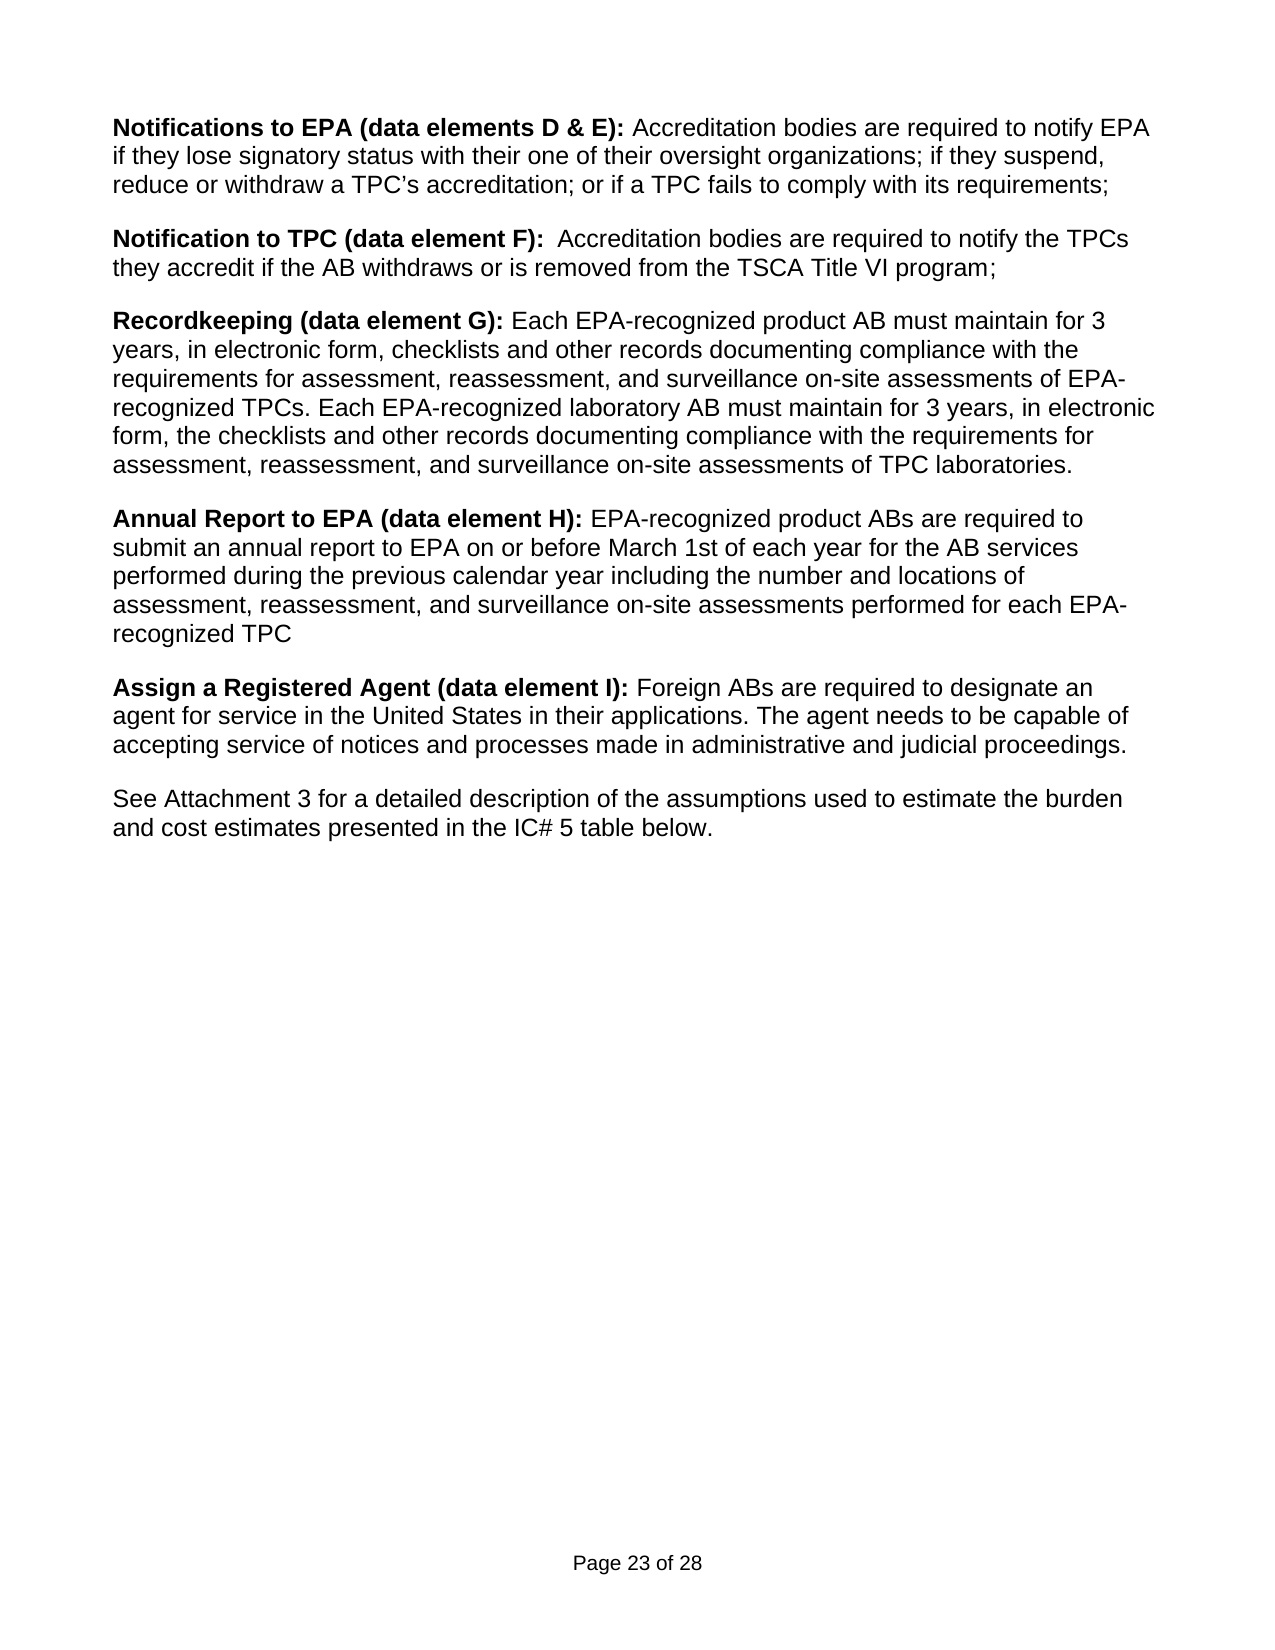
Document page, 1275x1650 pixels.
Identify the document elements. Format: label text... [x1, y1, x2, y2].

text Notifications to EPA (data elements D & E): Accreditation bodies are required to notify EPA if they lose signatory status with their one of their oversight organizations; if they suspend, reduce or withdraw a TPC’s accreditation; or if a TPC fails to comply with its requirements; [112, 112, 1162, 199]
text Assign a Registered Agent (data element I): Foreign ABs are required to designate an agent for service in the United States in their applications. The agent needs to be capable of accepting service of notices and processes made in administrative and judicial proceedings. [112, 672, 1162, 759]
text See Attachment 3 for a detailed description of the assumptions used to estimate the burden and cost estimates presented in the IC# 5 table below. [112, 784, 1162, 841]
text Annual Report to EPA (data element H): EPA-recognized product ABs are required to submit an annual report to EPA on or before March 1st of each year for the AB services performed during the previous calendar year including the number and locations of assessment, reassessment, and surveillance on-site assessments performed for each EPA-recognized TPC [112, 504, 1162, 647]
text Notification to TPC (data element F): Accreditation bodies are required to notify the TPCs they accredit if the AB withdraws or is removed from the TSCA Title VI program; [112, 224, 1162, 281]
text Recordkeeping (data element G): Each EPA-recognized product AB must maintain for 3 years, in electronic form, checklists and other records documenting compliance with the requirements for assessment, reassessment, and surveillance on-site assessments of EPA-recognized TPCs. Each EPA-recognized laboratory AB must maintain for 3 years, in electronic form, the checklists and other records documenting compliance with the requirements for assessment, reassessment, and surveillance on-site assessments of TPC laboratories. [112, 306, 1162, 479]
